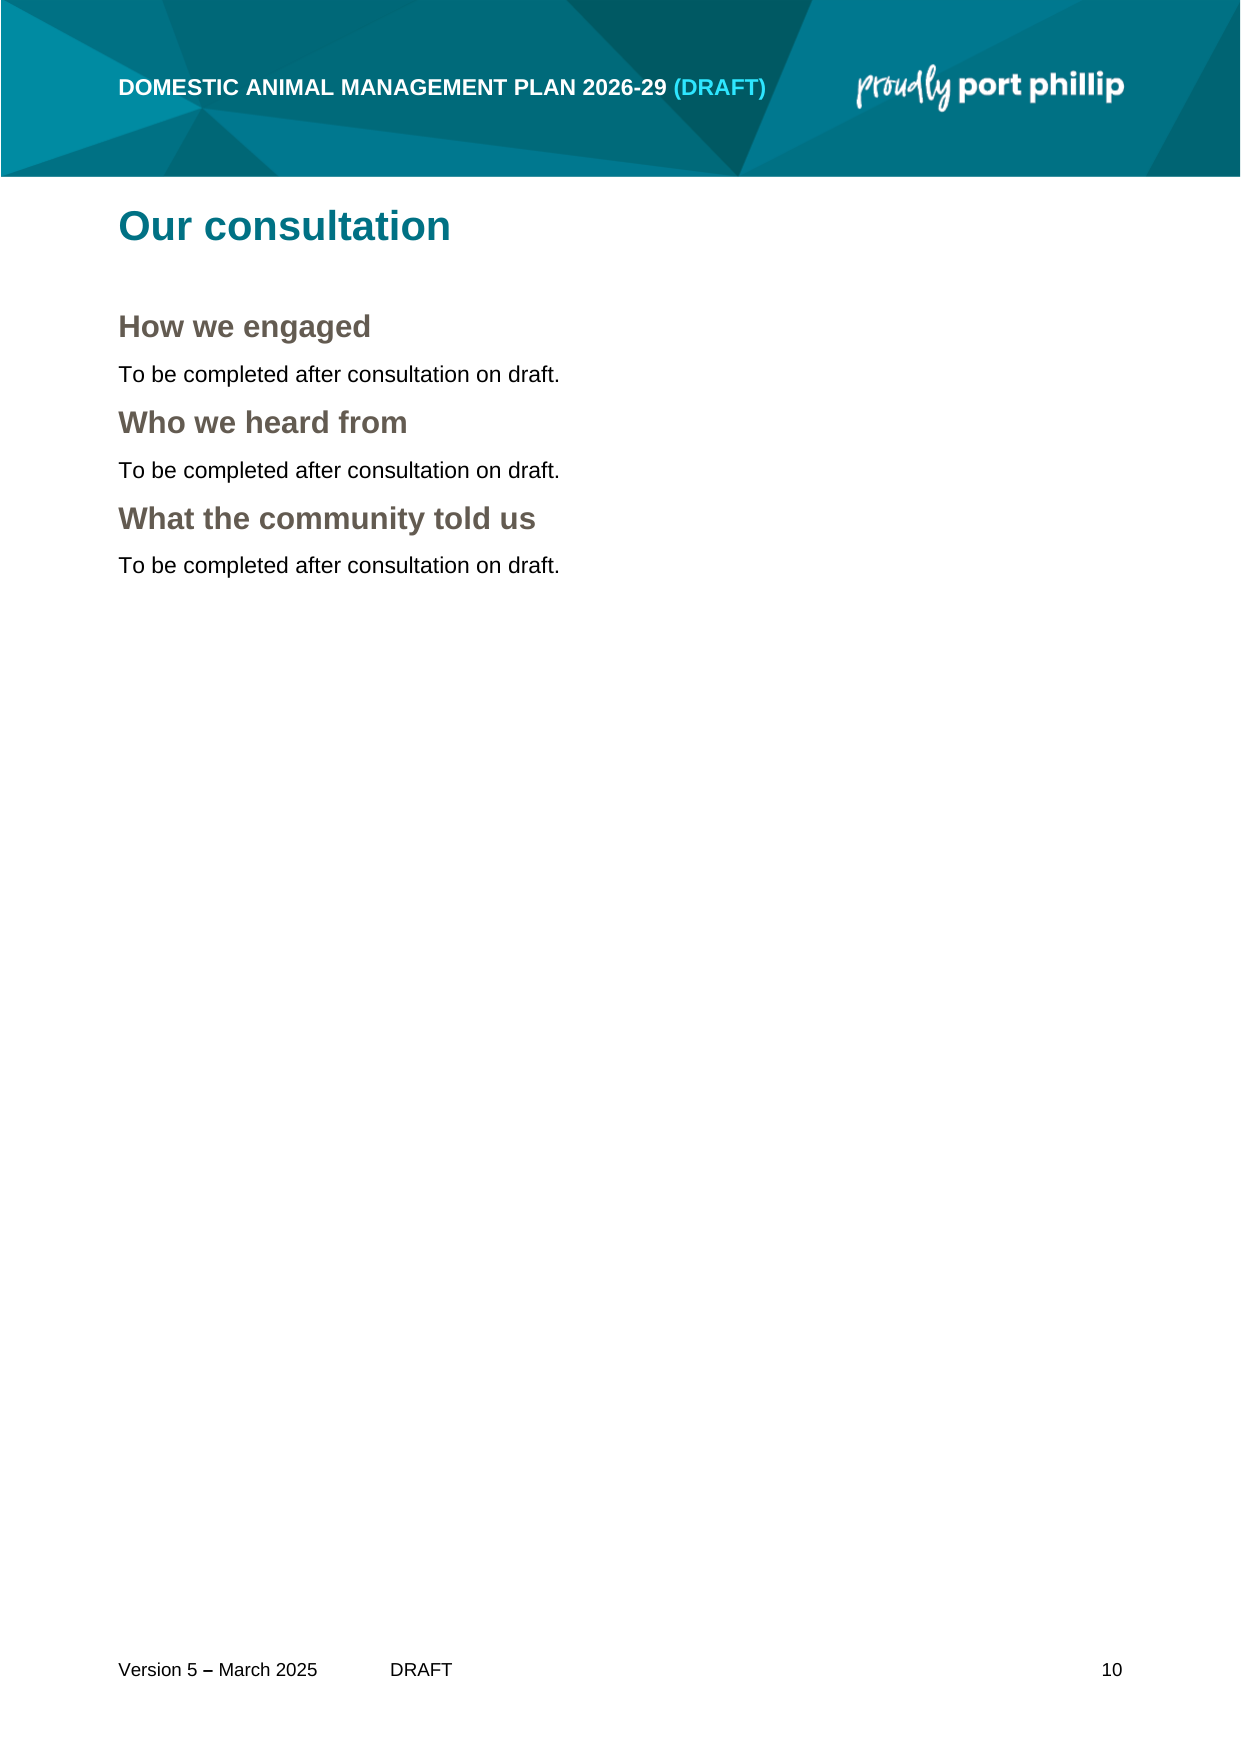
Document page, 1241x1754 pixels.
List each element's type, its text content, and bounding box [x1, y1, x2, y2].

subtitle How we engaged [118, 308, 1122, 344]
text To be completed after consultation on draft. [118, 552, 1122, 579]
picture [1, 0, 1241, 177]
subtitle What the community told us [118, 500, 1122, 536]
text To be completed after consultation on draft. [118, 457, 1122, 483]
text To be completed after consultation on draft. [118, 361, 1122, 387]
subtitle Our consultation [118, 201, 1122, 249]
subtitle Who we heard from [118, 404, 1122, 440]
